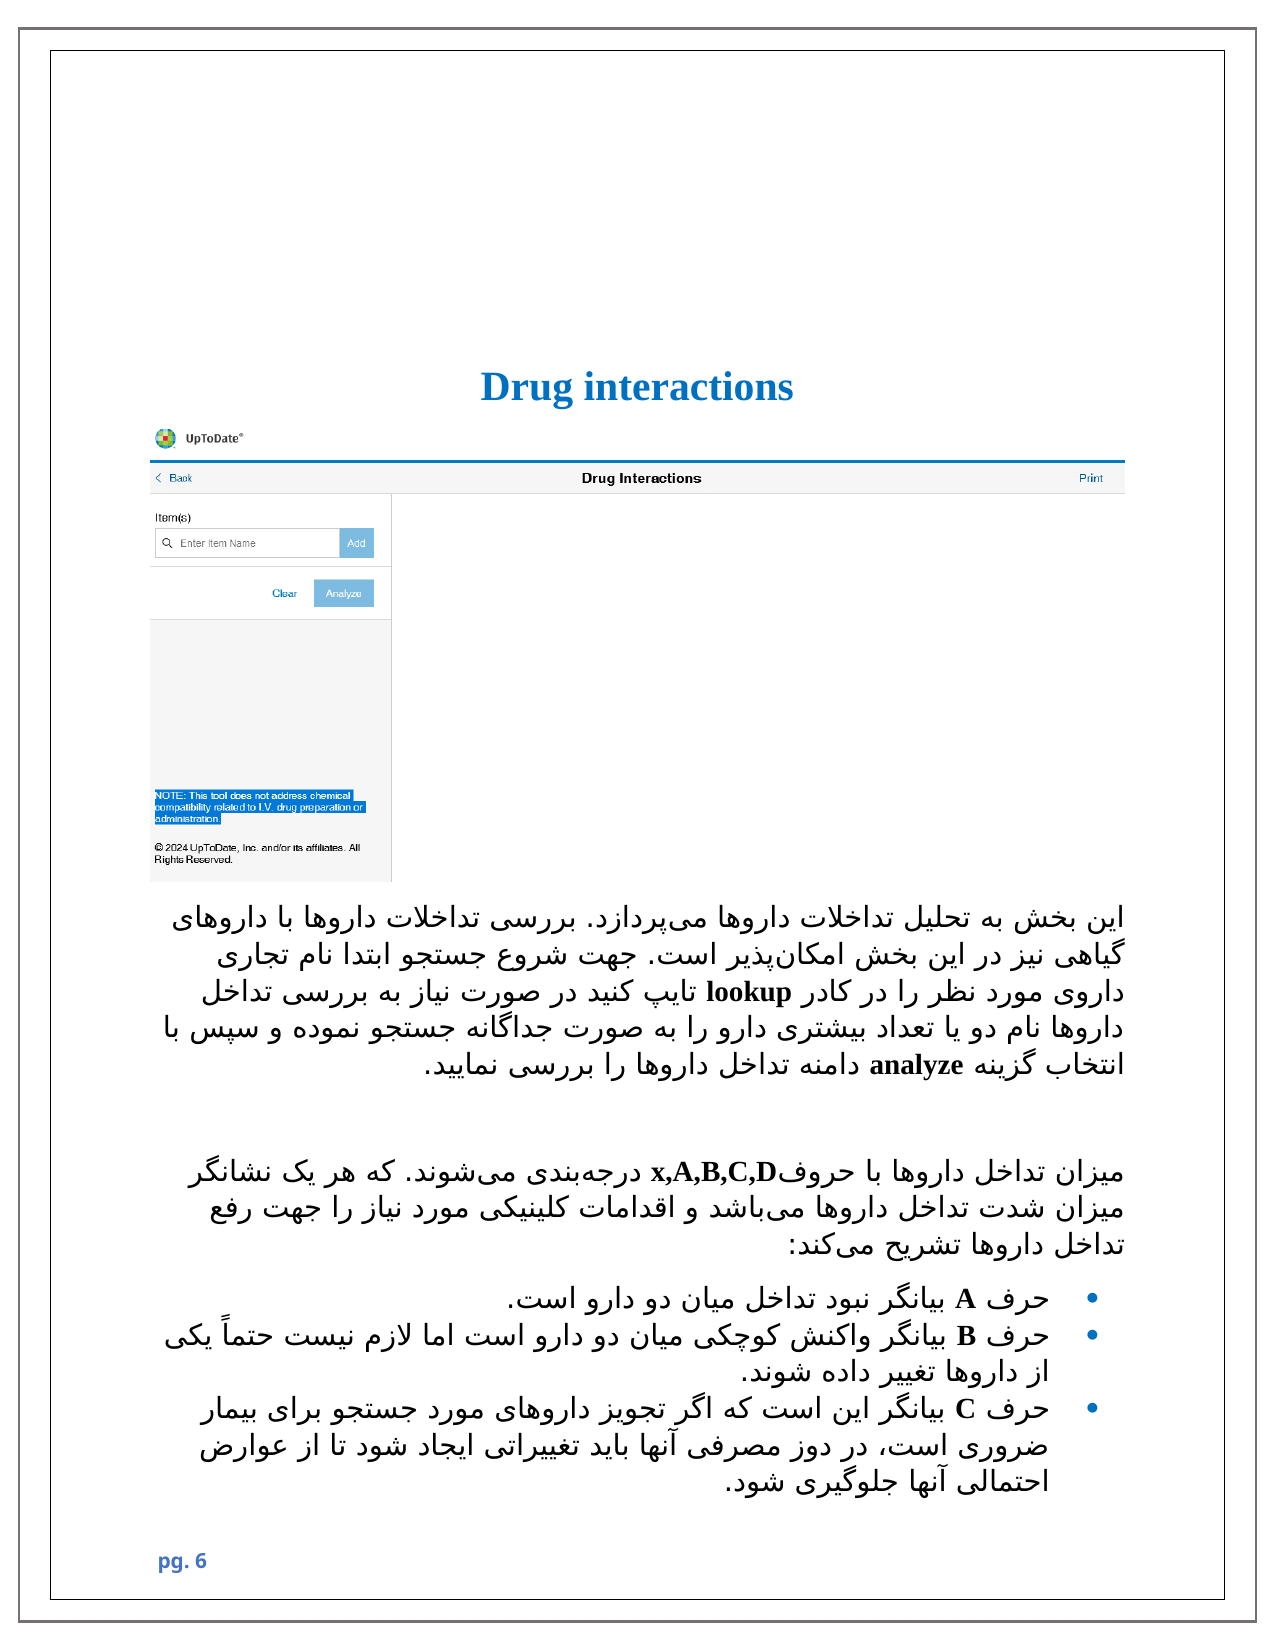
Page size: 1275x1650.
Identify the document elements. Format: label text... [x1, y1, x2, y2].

text میزان تداخل داروها با حروفx,A,B,C,D درجه‌بندی می‌شوند. که هر یک نشانگر میزان شدت تداخل داروها می‌باشد و اقدامات کلینیکی مورد نیاز را جهت رفع تداخل داروها تشریح می‌کند: [150, 1154, 1125, 1261]
list حرف A بیانگر نبود تداخل میان دو دارو است. [150, 1281, 1087, 1315]
text Drug interactions [150, 361, 1125, 409]
list حرف B بیانگر واکنش کوچکی میان دو دارو است اما لازم نیست حتماً یکی از داروها تغییر داده شوند. [150, 1318, 1087, 1388]
picture [150, 429, 1125, 882]
text این بخش به تحلیل تداخلات داروها می‌پردازد. بررسی تداخلات داروها با داروهای گیاهی نیز در این بخش امکان‌پذیر است. جهت شروع جستجو ابتدا نام تجاری داروی مورد نظر را در کادر lookup تایپ کنید در صورت نیاز به بررسی تداخل داروها نام دو یا تعداد بیشتری دارو را به صورت جداگانه جستجو نموده و سپس با انتخاب گزینه analyze دامنه تداخل داروها را بررسی نمایید. [150, 901, 1125, 1082]
list حرف C بیانگر این است که اگر تجویز داروهای مورد جستجو برای بیمار ضروری است، در دوز مصرفی آنها باید تغییراتی ایجاد شود تا از عوارض احتمالی آنها جلوگیری شود. [150, 1391, 1087, 1499]
